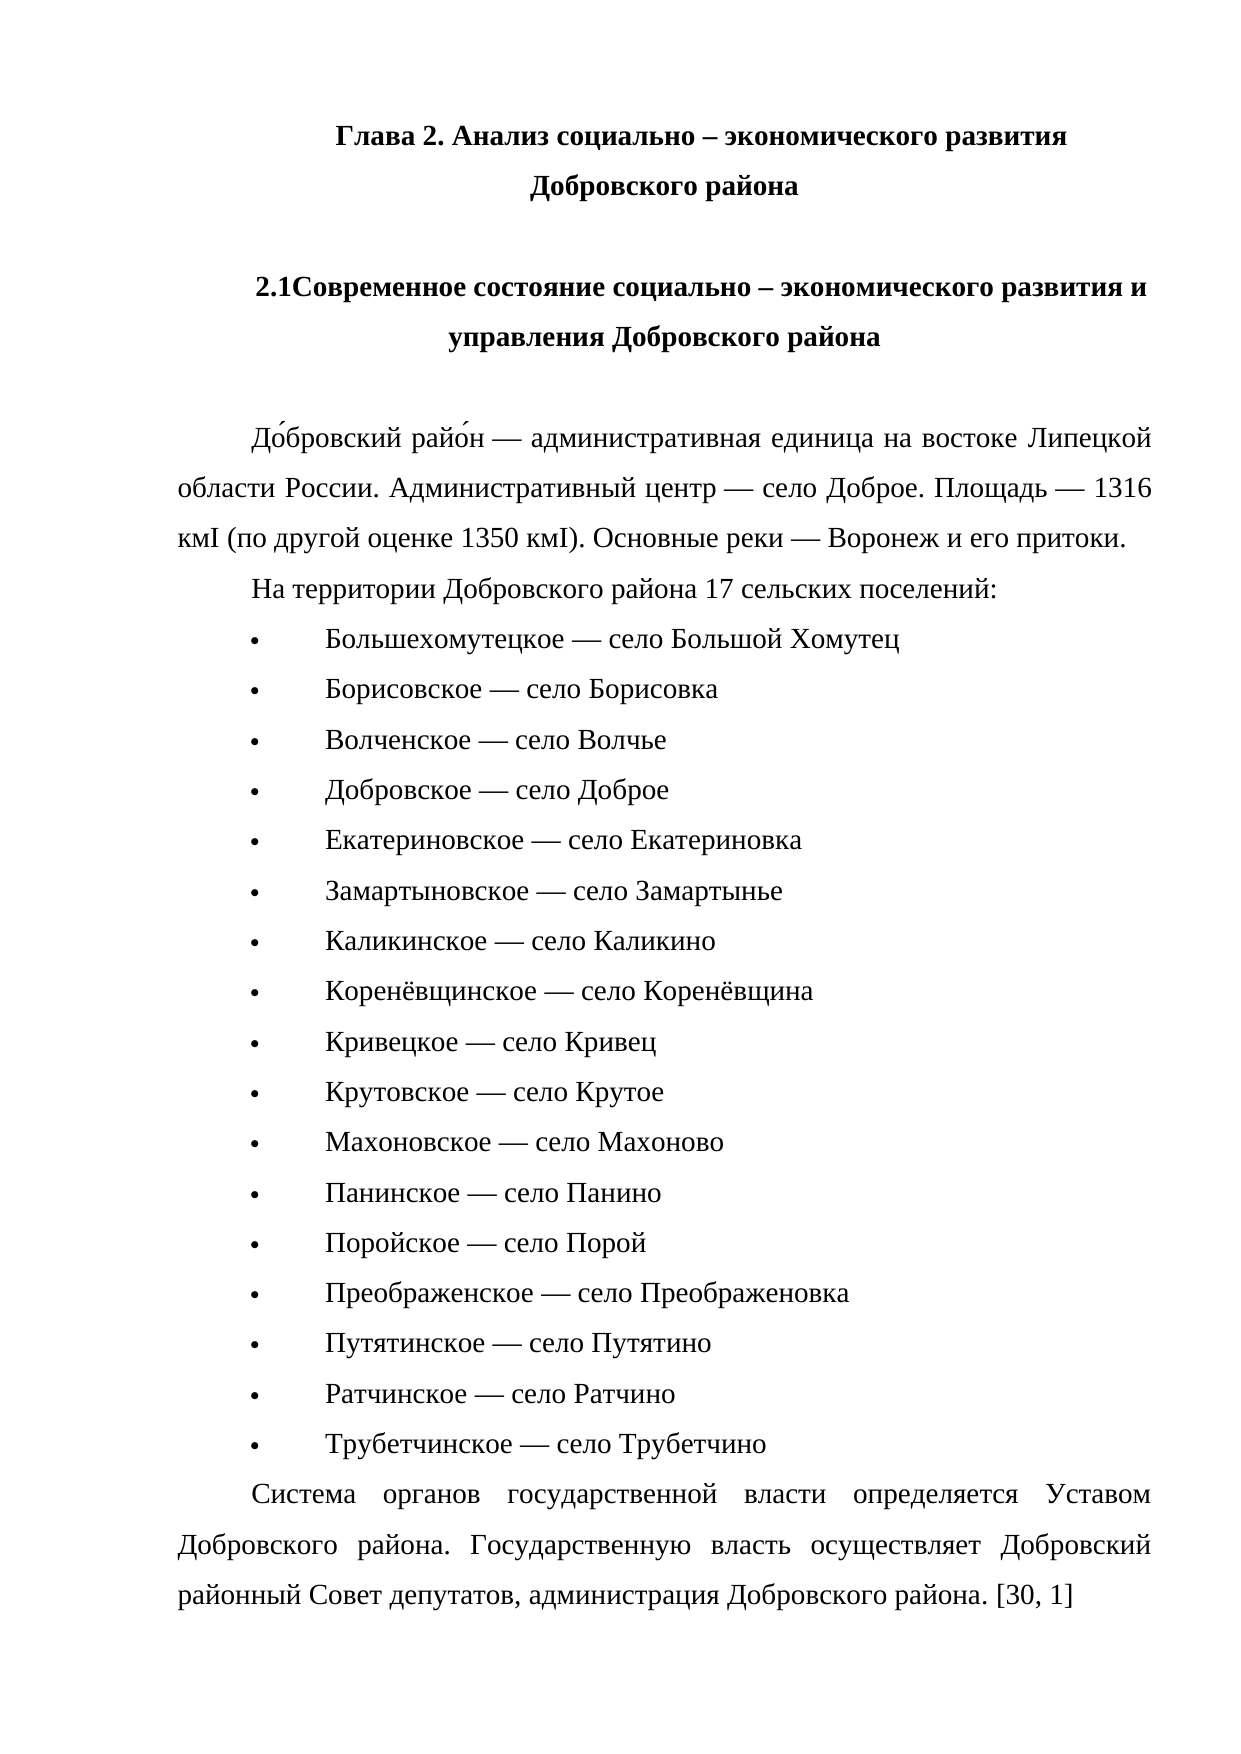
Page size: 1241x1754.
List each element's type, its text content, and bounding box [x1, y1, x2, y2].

list Каликинское — село Каликино [177, 923, 1152, 957]
list Добровское — село Доброе [177, 772, 1152, 806]
list Путятинское — село Путятино [177, 1326, 1152, 1359]
list Махоновское — село Махоново [177, 1124, 1152, 1158]
list Трубетчинское — село Трубетчино [177, 1426, 1152, 1460]
list Преображенское — село Преображеновка [177, 1275, 1152, 1309]
text Система органов государственной власти определяется Уставом Добровского района. Государственную власть осуществляет Добровский районный Совет депутатов, администрация Добровского района. [30, 1] [177, 1477, 1152, 1611]
text Глава 2. Анализ социально – экономического развития Добровского района [177, 118, 1152, 202]
text На территории Добровского района 17 сельских поселений: [177, 571, 1152, 604]
list Кривецкое — село Кривец [177, 1024, 1152, 1057]
list Коренёвщинское — село Коренёвщина [177, 973, 1152, 1007]
text 2.1Современное состояние социально – экономического развития и управления Добровского района [177, 269, 1152, 353]
list Панинское — село Панино [177, 1175, 1152, 1208]
text До́бровский райо́н — административная единица на востоке Липецкой области России. Административный центр — село Доброе. Площадь — 1316 кмІ (по другой оценке 1350 кмІ). Основные реки — Воронеж и его притоки. [177, 420, 1152, 554]
list Замартыновское — село Замартынье [177, 873, 1152, 906]
list Большехомутецкое — село Большой Хомутец [177, 621, 1152, 655]
list Поройское — село Порой [177, 1225, 1152, 1258]
list Екатериновское — село Екатериновка [177, 822, 1152, 856]
list Волченское — село Волчье [177, 722, 1152, 755]
list Борисовское — село Борисовка [177, 672, 1152, 705]
list Крутовское — село Крутое [177, 1074, 1152, 1108]
list Ратчинское — село Ратчино [177, 1376, 1152, 1409]
